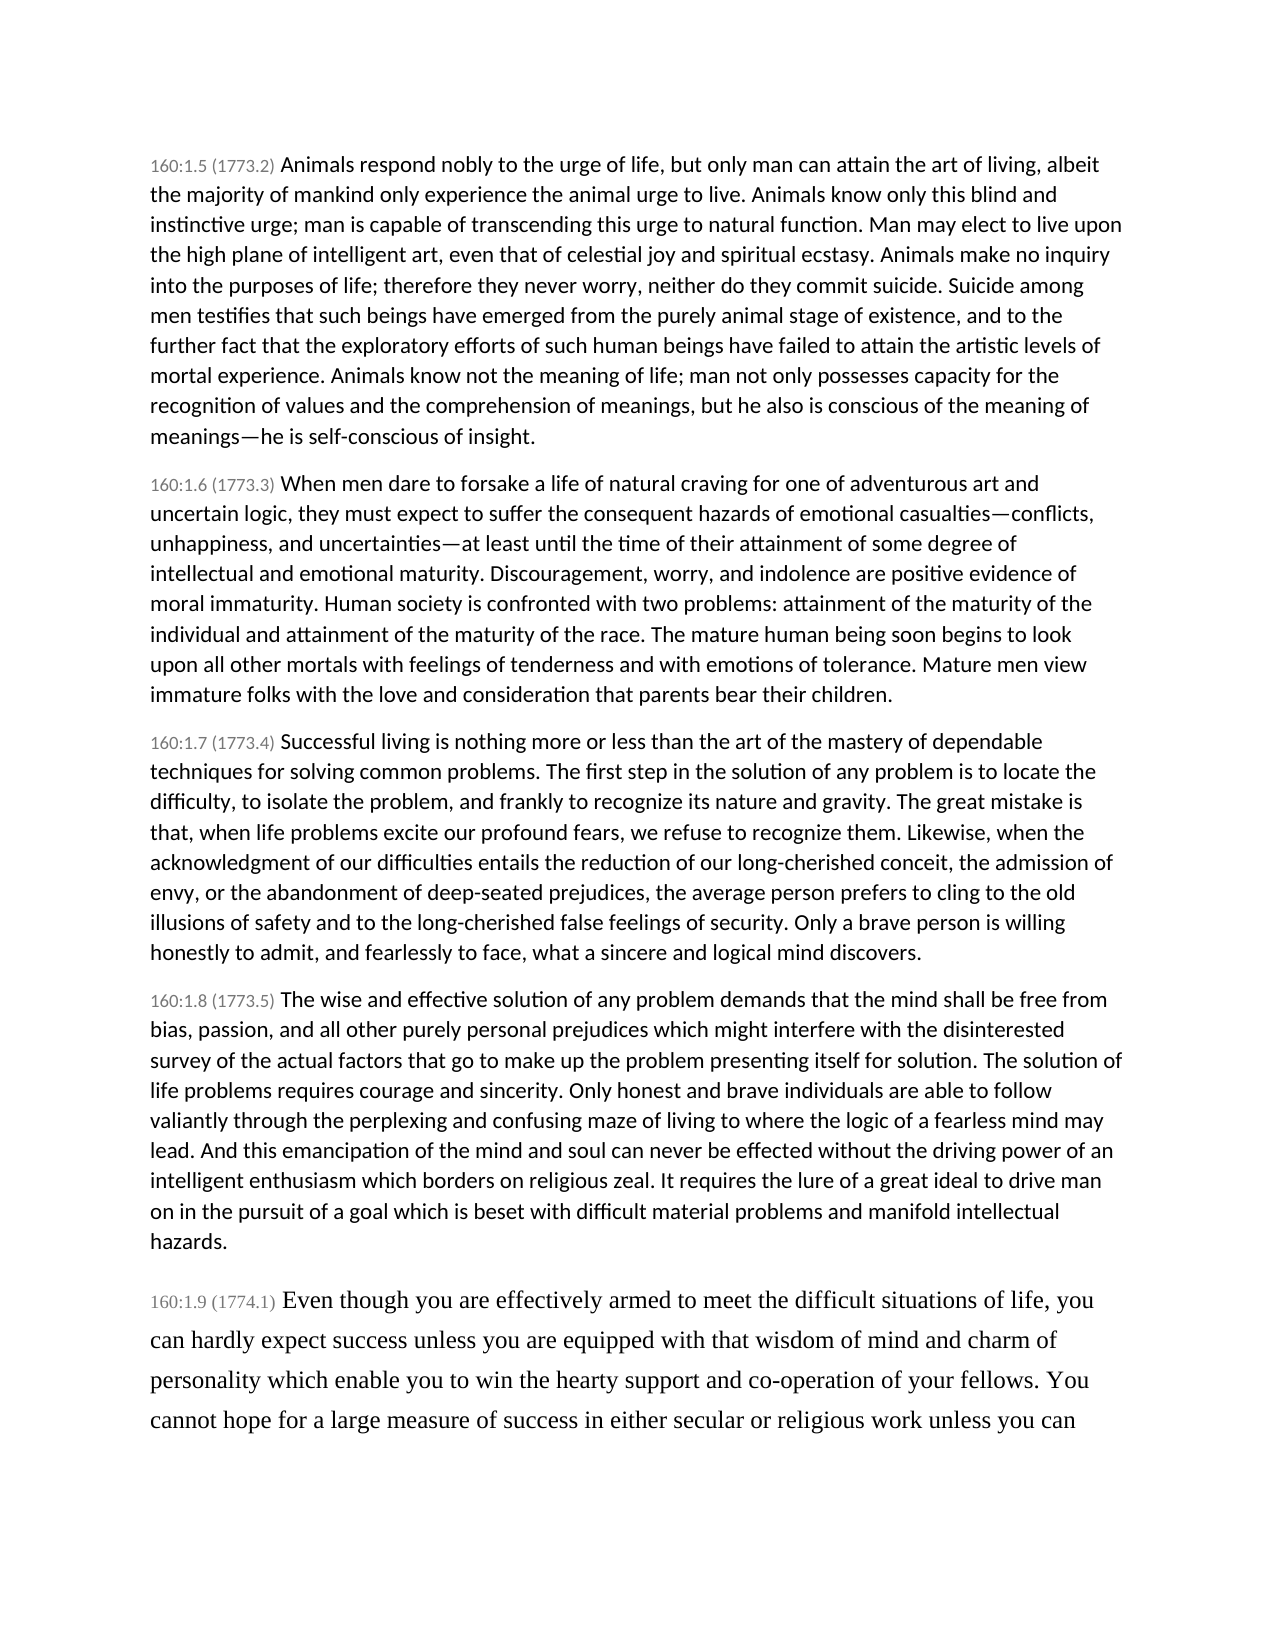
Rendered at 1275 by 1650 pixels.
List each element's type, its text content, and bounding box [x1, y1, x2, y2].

text 160:1.8 (1773.5) The wise and effective solution of any problem demands that the mind shall be free from bias, passion, and all other purely personal prejudices which might interfere with the disinterested survey of the actual factors that go to make up the problem presenting itself for solution. The solution of life problems requires courage and sincerity. Only honest and brave individuals are able to follow valiantly through the perplexing and confusing maze of living to where the logic of a fearless mind may lead. And this emancipation of the mind and soul can never be effected without the driving power of an intelligent enthusiasm which borders on religious zeal. It requires the lure of a great ideal to drive man on in the pursuit of a goal which is beset with difficult material problems and manifold intellectual hazards. [150, 985, 1125, 1255]
text 160:1.6 (1773.3) When men dare to forsake a life of natural craving for one of adventurous art and uncertain logic, they must expect to suffer the consequent hazards of emotional casualties—conflicts, unhappiness, and uncertainties—at least until the time of their attainment of some degree of intellectual and emotional maturity. Discouragement, worry, and indolence are positive evidence of moral immaturity. Human society is confronted with two problems: attainment of the maturity of the individual and attainment of the maturity of the race. The mature human being soon begins to look upon all other mortals with feelings of tenderness and with emotions of tolerance. Mature men view immature folks with the love and consideration that parents bear their children. [150, 469, 1125, 708]
text 160:1.5 (1773.2) Animals respond nobly to the urge of life, but only man can attain the art of living, albeit the majority of mankind only experience the animal urge to live. Animals know only this blind and instinctive urge; man is capable of transcending this urge to natural function. Man may elect to live upon the high plane of intelligent art, even that of celestial joy and spiritual ecstasy. Animals make no inquiry into the purposes of life; therefore they never worry, neither do they commit suicide. Suicide among men testifies that such beings have emerged from the purely animal stage of existence, and to the further fact that the exploratory efforts of such human beings have failed to attain the artistic levels of mortal experience. Animals know not the meaning of life; man not only possesses capacity for the recognition of values and the comprehension of meanings, but he also is conscious of the meaning of meanings—he is self-conscious of insight. [150, 150, 1125, 450]
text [150, 1274, 1125, 1459]
text 160:1.7 (1773.4) Successful living is nothing more or less than the art of the mastery of dependable techniques for solving common problems. The first step in the solution of any problem is to locate the difficulty, to isolate the problem, and frankly to recognize its nature and gravity. The great mistake is that, when life problems excite our profound fears, we refuse to recognize them. Likewise, when the acknowledgment of our difficulties entails the reduction of our long-cherished conceit, the admission of envy, or the abandonment of deep-seated prejudices, the average person prefers to cling to the old illusions of safety and to the long-cherished false feelings of security. Only a brave person is willing honestly to admit, and fearlessly to face, what a sincere and logical mind discovers. [150, 727, 1125, 967]
